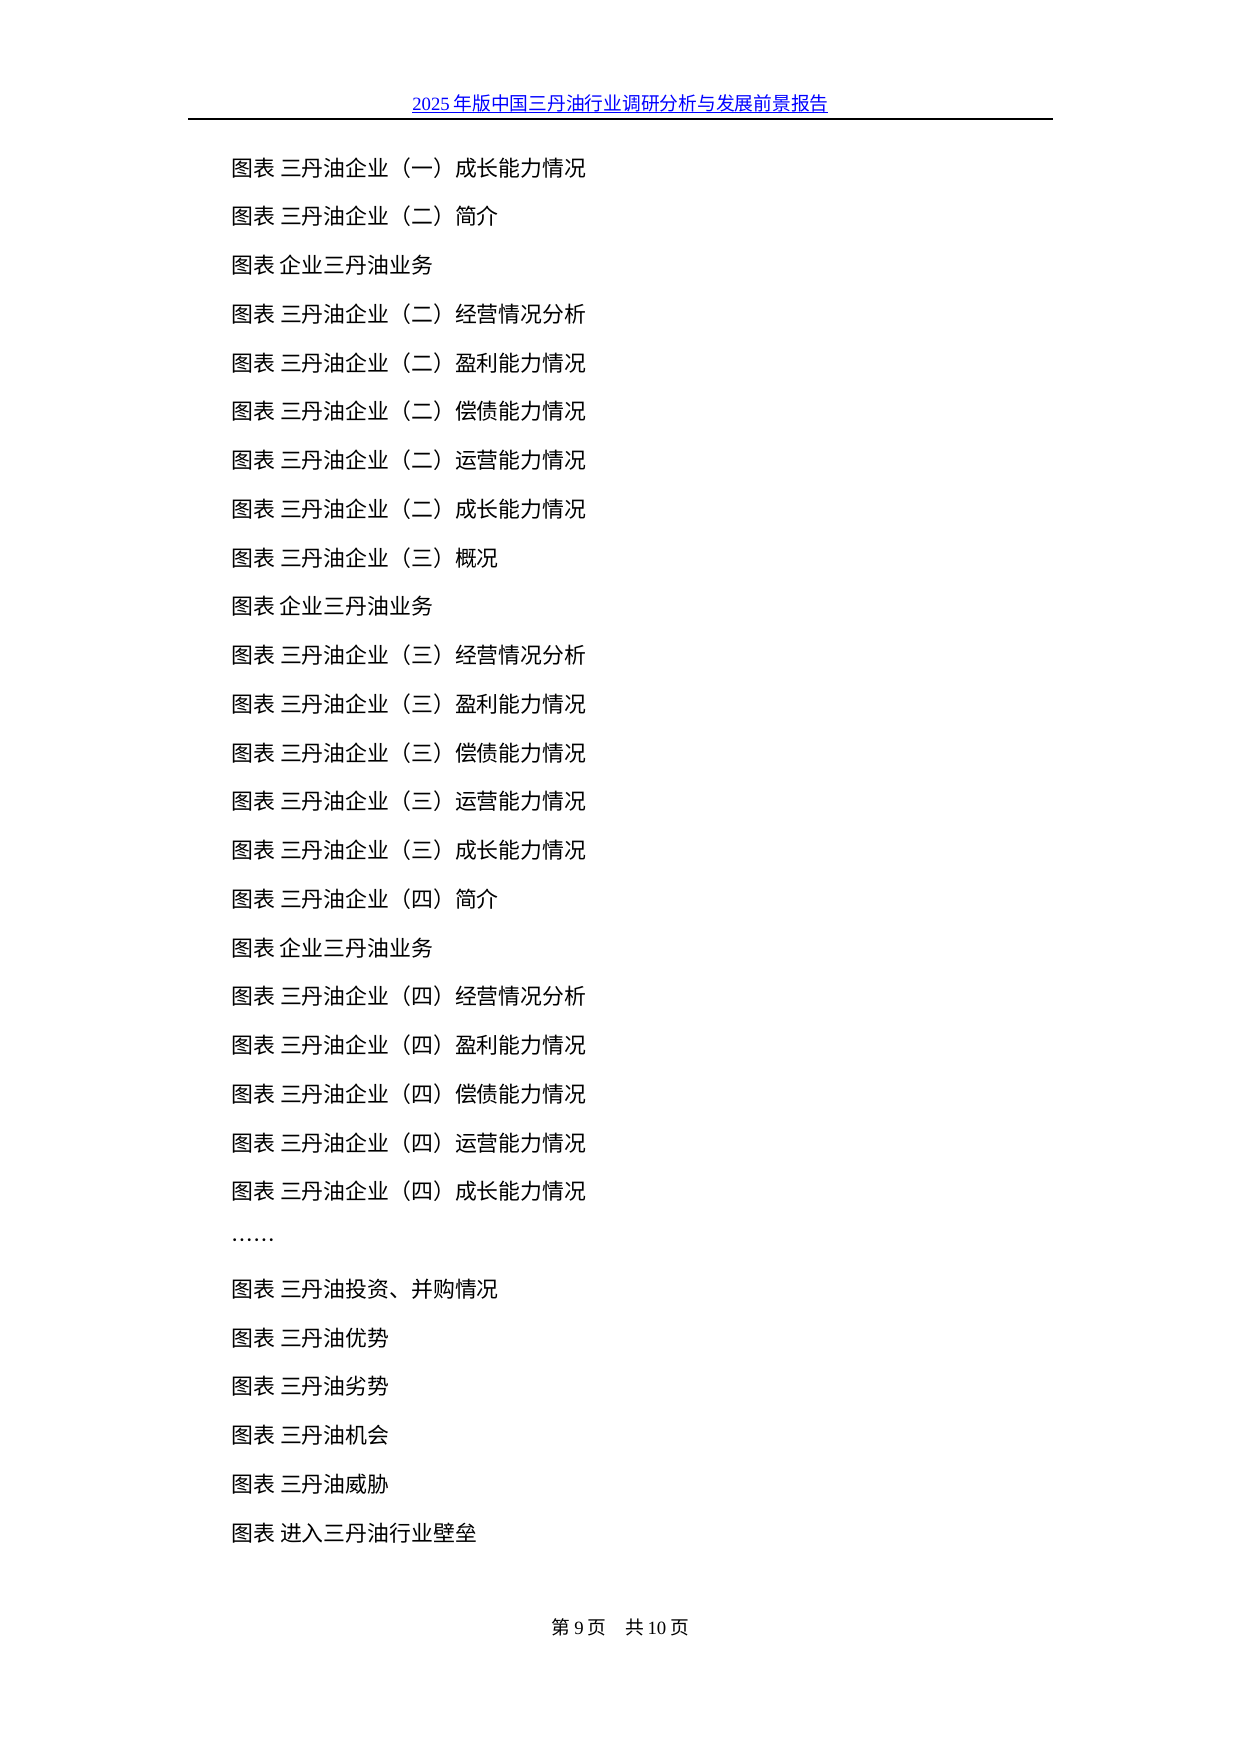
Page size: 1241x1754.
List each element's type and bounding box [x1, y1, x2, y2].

text [187, 150, 1053, 1548]
